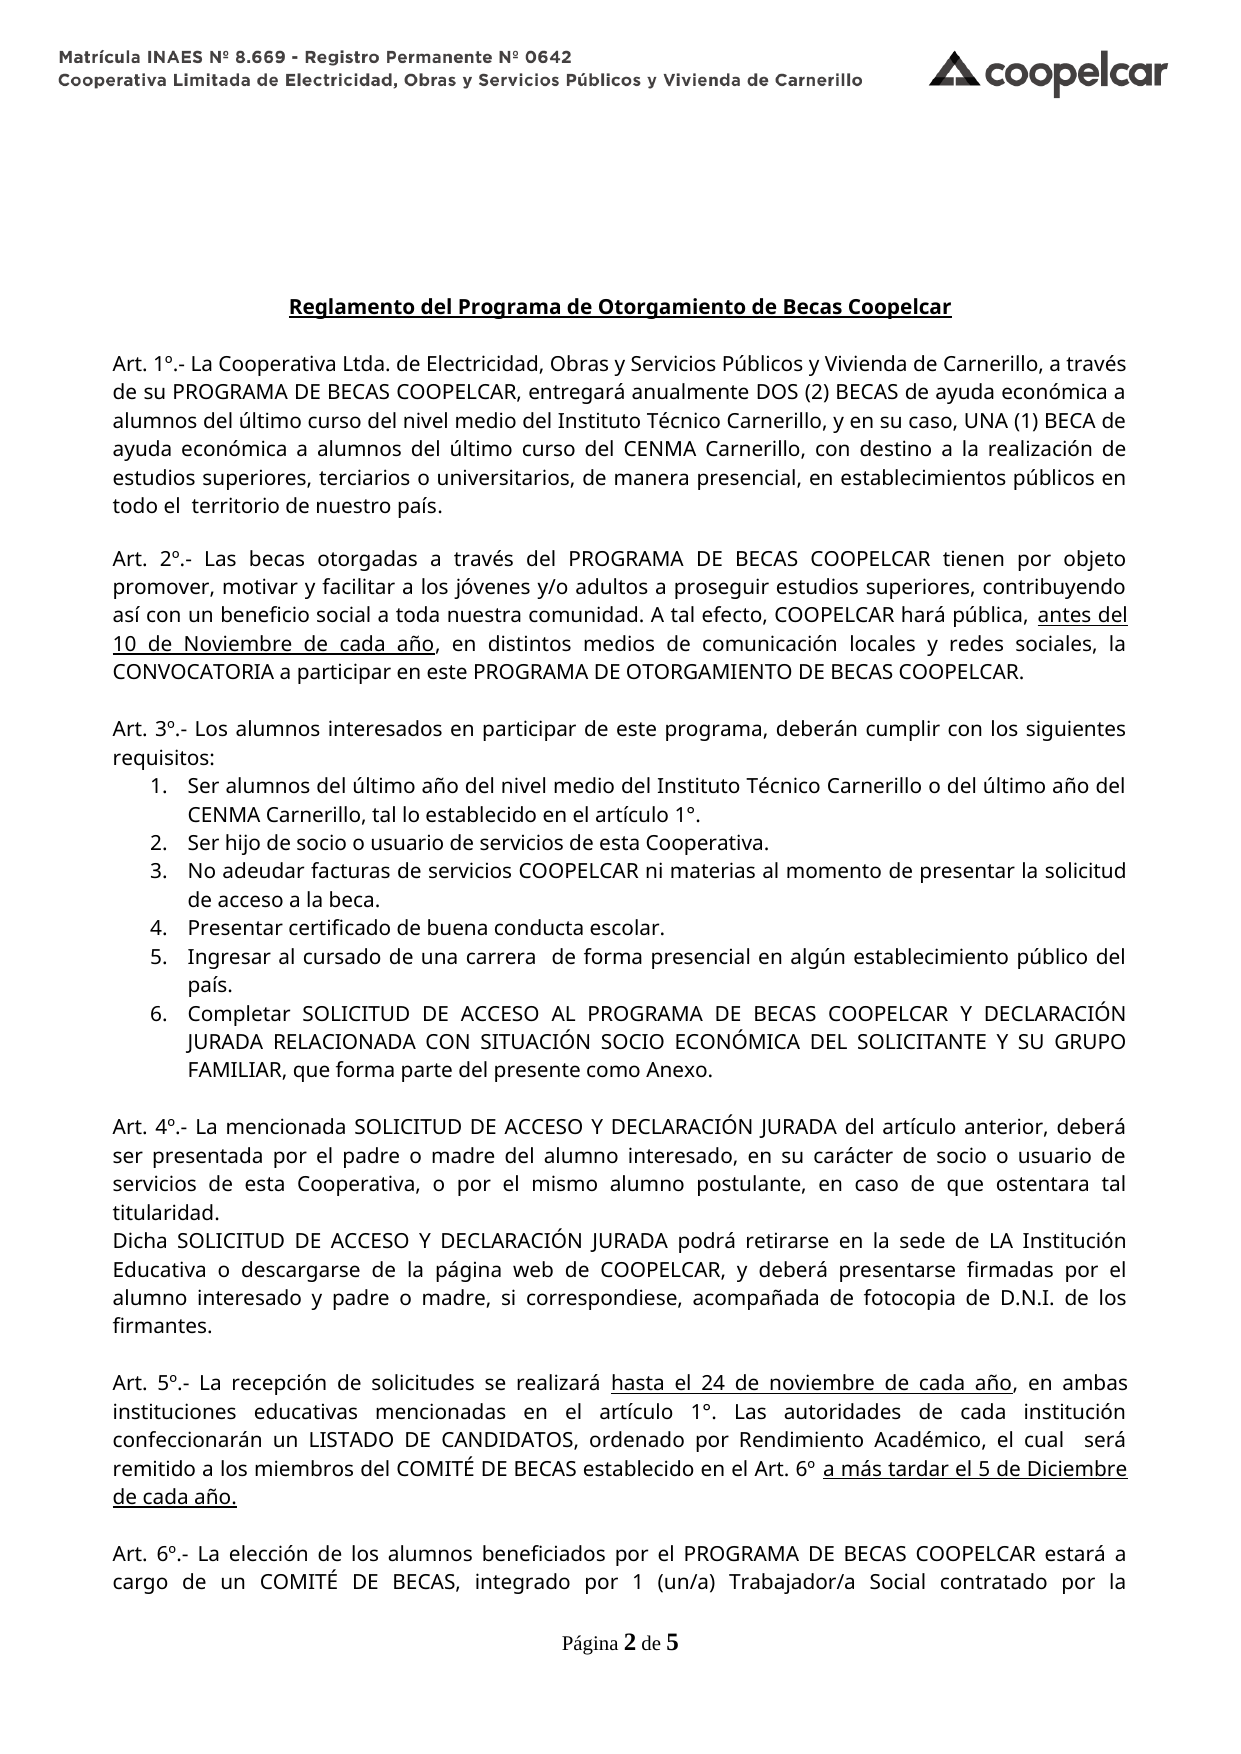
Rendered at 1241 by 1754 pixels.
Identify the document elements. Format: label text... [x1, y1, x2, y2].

list Completar SOLICITUD DE ACCESO AL PROGRAMA DE BECAS COOPELCAR Y DECLARACIÓN JURADA RELACIONADA CON SITUACIÓN SOCIO ECONÓMICA DEL SOLICITANTE Y SU GRUPO FAMILIAR, que forma parte del presente como Anexo. [150, 999, 1128, 1084]
text Art. 1º.- La Cooperativa Ltda. de Electricidad, Obras y Servicios Públicos y Vivienda de Carnerillo, a través de su PROGRAMA DE BECAS COOPELCAR, entregará anualmente DOS (2) BECAS de ayuda económica a alumnos del último curso del nivel medio del Instituto Técnico Carnerillo, y en su caso, UNA (1) BECA de ayuda económica a alumnos del último curso del CENMA Carnerillo, con destino a la realización de estudios superiores, terciarios o universitarios, de manera presencial, en establecimientos públicos en todo el territorio de nuestro país. [112, 349, 1128, 520]
text Art. 4º.- La mencionada SOLICITUD DE ACCESO Y DECLARACIÓN JURADA del artículo anterior, deberá ser presentada por el padre o madre del alumno interesado, en su carácter de socio o usuario de servicios de esta Cooperativa, o por el mismo alumno postulante, en caso de que ostentara tal titularidad. [112, 1112, 1128, 1226]
text Reglamento del Programa de Otorgamiento de Becas Coopelcar [112, 292, 1128, 321]
list No adeudar facturas de servicios COOPELCAR ni materias al momento de presentar la solicitud de acceso a la beca. [150, 857, 1128, 913]
list Presentar certificado de buena conducta escolar. [150, 913, 1128, 942]
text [112, 1539, 1128, 1596]
text Dicha SOLICITUD DE ACCESO Y DECLARACIÓN JURADA podrá retirarse en la sede de LA Institución Educativa o descargarse de la página web de COOPELCAR, y deberá presentarse firmadas por el alumno interesado y padre o madre, si correspondiese, acompañada de fotocopia de D.N.I. de los firmantes. [112, 1226, 1128, 1340]
text Art. 2º.- Las becas otorgadas a través del PROGRAMA DE BECAS COOPELCAR tienen por objeto promover, motivar y facilitar a los jóvenes y/o adultos a proseguir estudios superiores, contribuyendo así con un beneficio social a toda nuestra comunidad. A tal efecto, COOPELCAR hará pública, antes del 10 de Noviembre de cada año, en distintos medios de comunicación locales y redes sociales, la CONVOCATORIA a participar en este PROGRAMA DE OTORGAMIENTO DE BECAS COOPELCAR. [112, 544, 1128, 686]
picture [57, 48, 1170, 99]
list Ser hijo de socio o usuario de servicios de esta Cooperativa. [150, 828, 1128, 857]
text Art. 5º.- La recepción de solicitudes se realizará hasta el 24 de noviembre de cada año, en ambas instituciones educativas mencionadas en el artículo 1°. Las autoridades de cada institución confeccionarán un LISTADO DE CANDIDATOS, ordenado por Rendimiento Académico, el cual será remitido a los miembros del COMITÉ DE BECAS establecido en el Art. 6º a más tardar el 5 de Diciembre de cada año. [112, 1368, 1128, 1511]
list Ingresar al cursado de una carrera de forma presencial en algún establecimiento público del país. [150, 942, 1128, 999]
list Ser alumnos del último año del nivel medio del Instituto Técnico Carnerillo o del último año del CENMA Carnerillo, tal lo establecido en el artículo 1°. [150, 771, 1128, 828]
text Art. 3º.- Los alumnos interesados en participar de este programa, deberán cumplir con los siguientes requisitos: [112, 714, 1128, 771]
